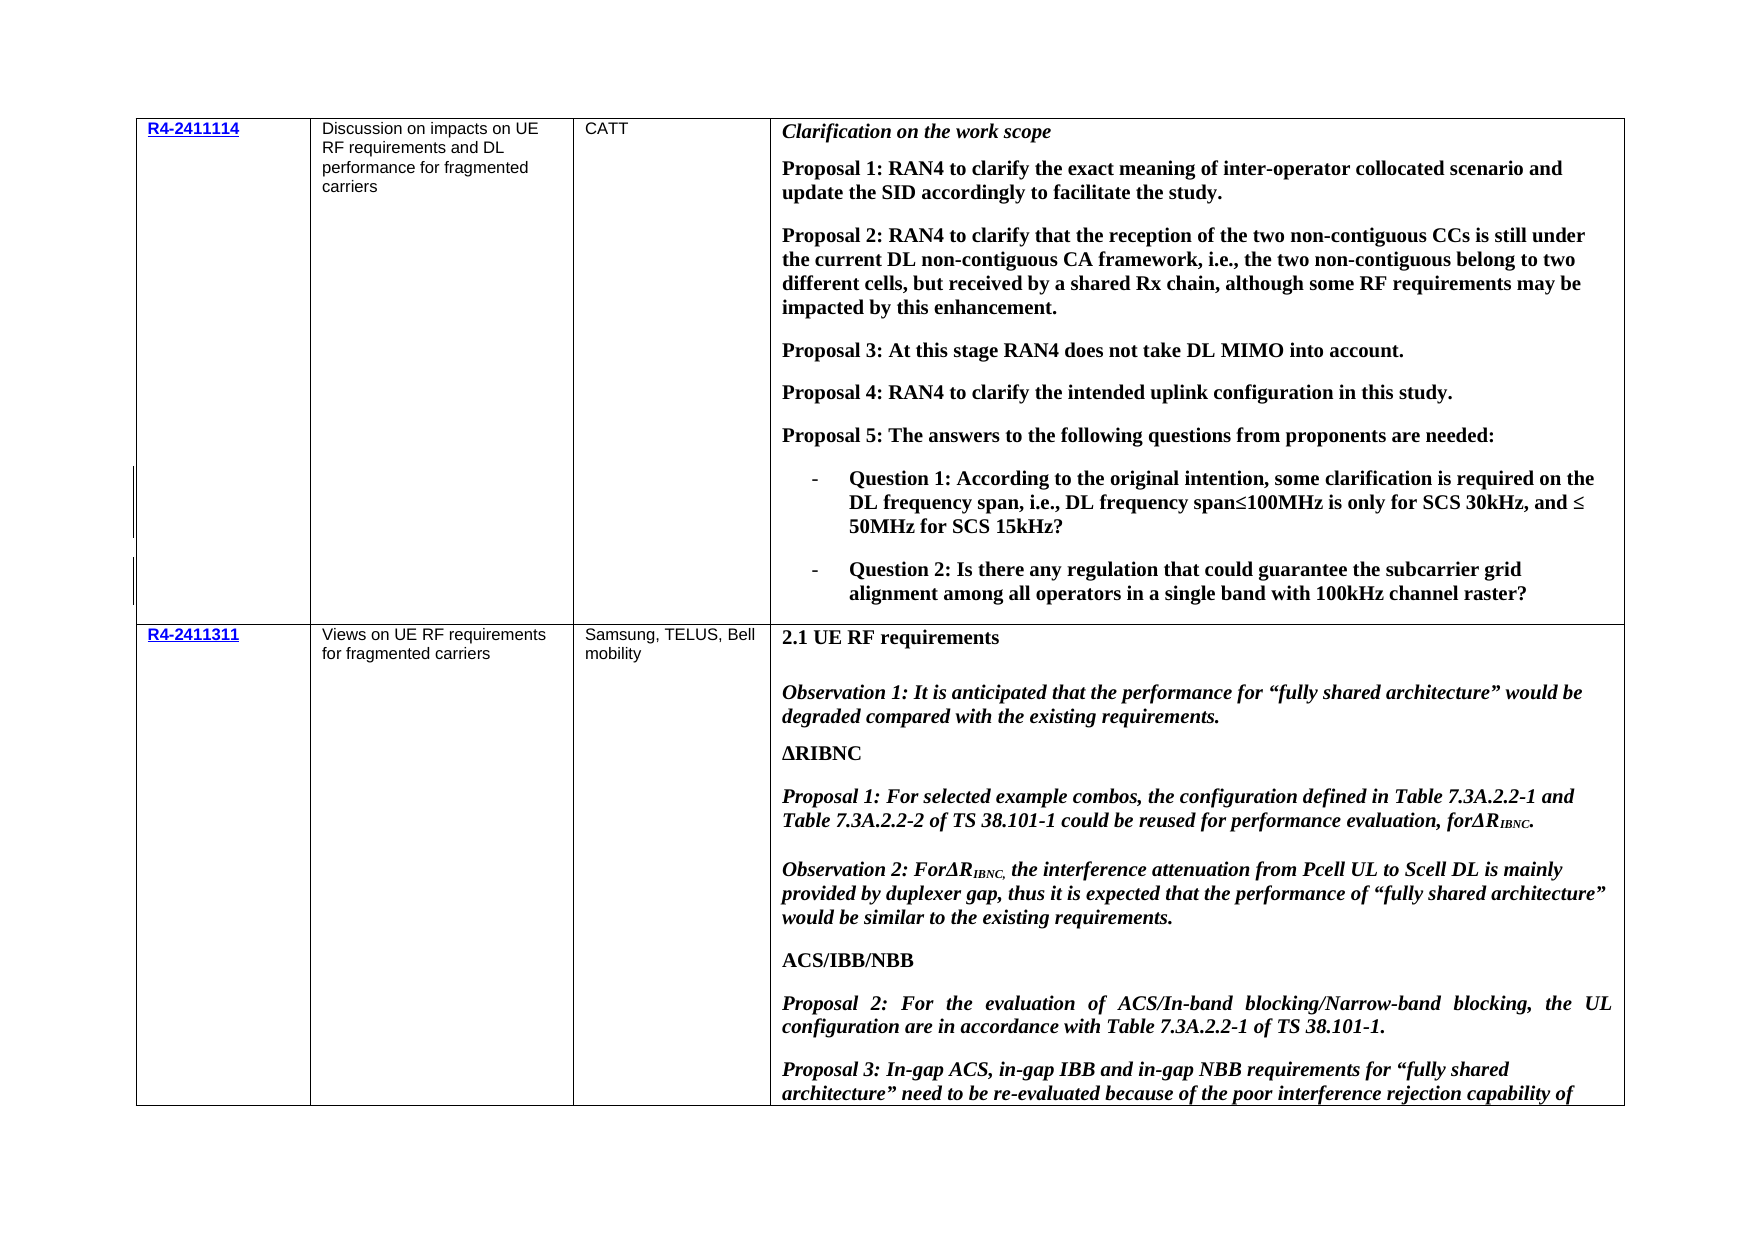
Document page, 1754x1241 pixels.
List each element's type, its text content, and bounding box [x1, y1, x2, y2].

table_cell Clarification on the work scope Proposal 1: RAN4 to clarify the exact meaning of inter-operator collocated scenario and update the SID accordingly to facilitate the study. Proposal 2: RAN4 to clarify that the reception of the two non-contiguous CCs is still under the current DL non-contiguous CA framework, i.e., the two non-contiguous belong to two different cells, but received by a shared Rx chain, although some RF requirements may be impacted by this enhancement. Proposal 3: At this stage RAN4 does not take DL MIMO into account. Proposal 4: RAN4 to clarify the intended uplink configuration in this study. Proposal 5: The answers to the following questions from proponents are needed: Question 1: According to the original intention, some clarification is required on the DL frequency span, i.e., DL frequency span≤100MHz is only for SCS 30kHz, and ≤ 50MHz for SCS 15kHz? Question 2: Is there any regulation that could guarantee the subcarrier grid alignment among all operators in a single band with 100kHz channel raster? [771, 119, 1624, 624]
table_cell Discussion on impacts on UE RF requirements and DL performance for fragmented carriers [311, 119, 573, 624]
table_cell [574, 625, 770, 1105]
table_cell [771, 625, 1624, 1105]
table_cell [311, 625, 573, 1105]
table_cell R4-2411311 [137, 625, 310, 1105]
table_cell R4-2411114 [137, 119, 310, 624]
table_cell CATT [574, 119, 770, 624]
